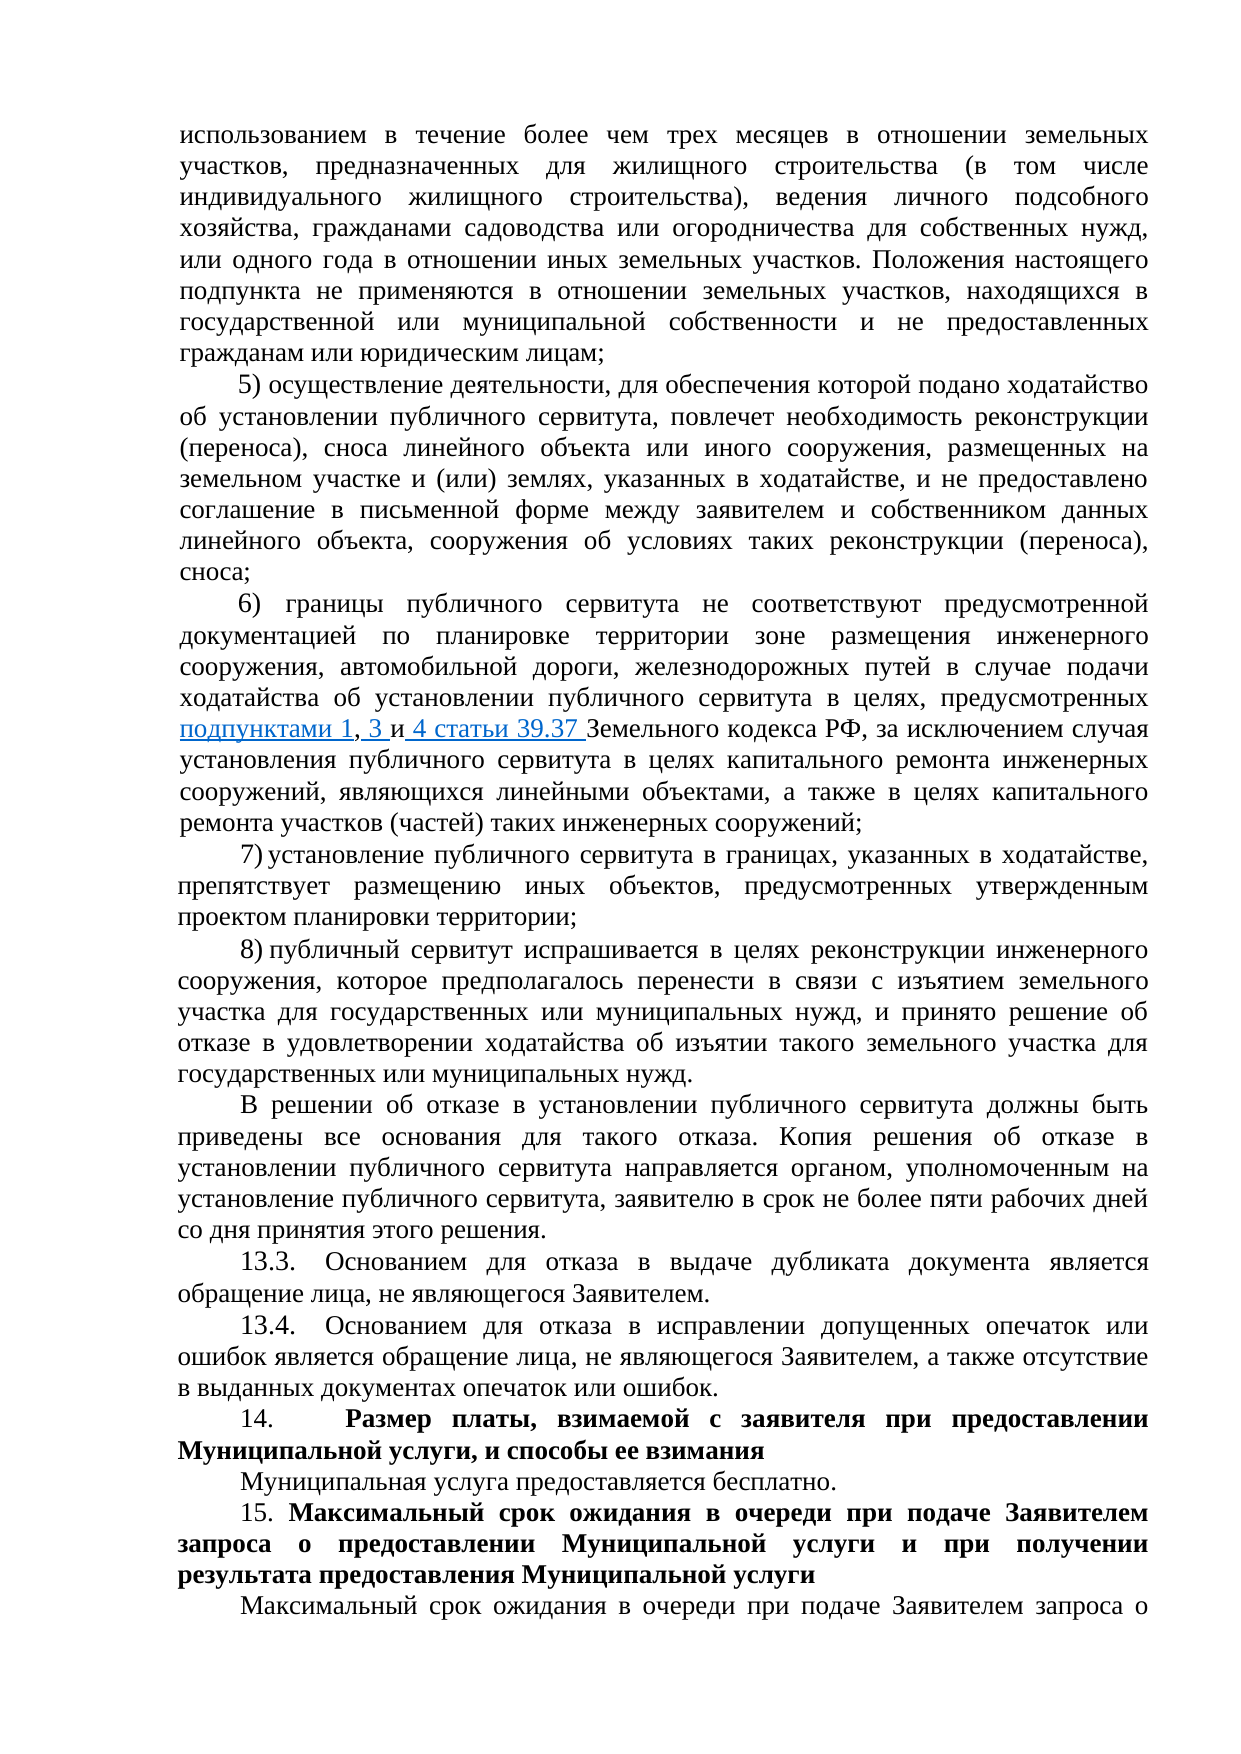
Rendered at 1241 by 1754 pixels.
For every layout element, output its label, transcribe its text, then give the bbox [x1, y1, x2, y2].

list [179, 118, 1149, 367]
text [177, 1589, 1149, 1621]
list установление публичного сервитута в границах, указанных в ходатайстве, препятствует размещению иных объектов, предусмотренных утвержденным проектом планировки территории; [177, 837, 1149, 932]
list осуществление деятельности, для обеспечения которой подано ходатайство об установлении публичного сервитута, повлечет необходимость реконструкции (переноса), сноса линейного объекта или иного сооружения, размещенных на земельном участке и (или) землях, указанных в ходатайстве, и не предоставлено соглашение в письменной форме между заявителем и собственником данных линейного объекта, сооружения об условиях таких реконструкции (переноса), сноса; [179, 367, 1149, 587]
list Основанием для отказа в исправлении допущенных опечаток или ошибок является обращение лица, не являющегося Заявителем, а также отсутствие в выданных документах опечаток или ошибок. [177, 1308, 1149, 1403]
list Основанием для отказа в выдаче дубликата документа является обращение лица, не являющегося Заявителем. [177, 1244, 1149, 1308]
text Муниципальная услуга предоставляется бесплатно. [177, 1465, 1152, 1496]
list Размер платы, взимаемой с заявителя при предоставлении Муниципальной услуги, и способы ее взимания [177, 1403, 1149, 1465]
text В решении об отказе в установлении публичного сервитута должны быть приведены все основания для такого отказа. Копия решения об отказе в установлении публичного сервитута направляется органом, уполномоченным на установление публичного сервитута, заявителю в срок не более пяти рабочих дней со дня принятия этого решения. [177, 1089, 1149, 1244]
list публичный сервитут испрашивается в целях реконструкции инженерного сооружения, которое предполагалось перенести в связи с изъятием земельного участка для государственных или муниципальных нужд, и принято решение об отказе в удовлетворении ходатайства об изъятии такого земельного участка для государственных или муниципальных нужд. [177, 932, 1149, 1089]
list границы публичного сервитута не соответствуют предусмотренной документацией по планировке территории зоне размещения инженерного сооружения, автомобильной дороги, железнодорожных путей в случае подачи ходатайства об установлении публичного сервитута в целях, предусмотренных подпунктами 1, 3 и 4 статьи 39.37 Земельного кодекса РФ, за исключением случая установления публичного сервитута в целях капитального ремонта инженерных сооружений, являющихся линейными объектами, а также в целях капитального ремонта участков (частей) таких инженерных сооружений; [179, 587, 1149, 837]
list Максимальный срок ожидания в очереди при подаче Заявителем запроса о предоставлении Муниципальной услуги и при получении результата предоставления Муниципальной услуги [177, 1496, 1149, 1589]
